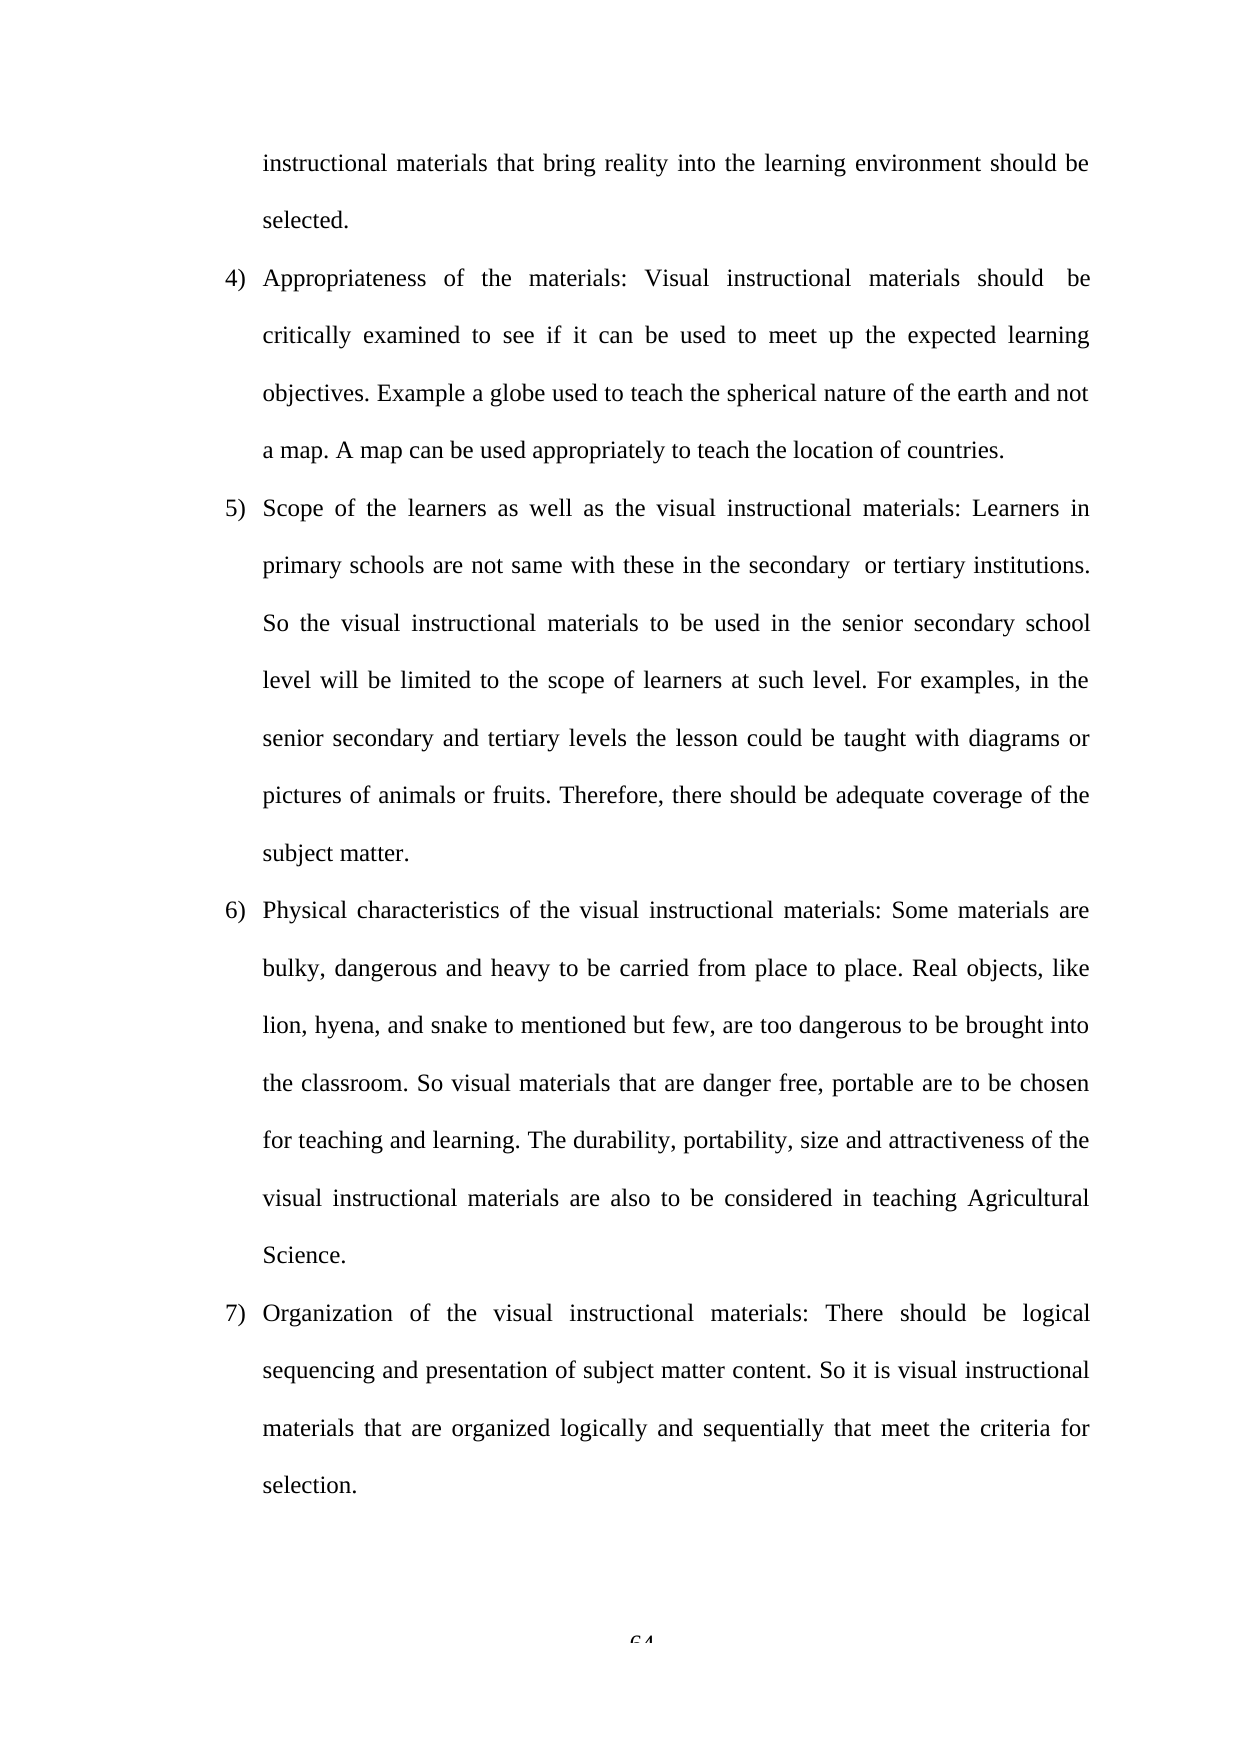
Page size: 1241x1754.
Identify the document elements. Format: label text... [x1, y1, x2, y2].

list Physical characteristics of the visual instructional materials: Some materials are bulky, dangerous and heavy to be carried from place to place. Real objects, like lion, hyena, and snake to mentioned but few, are too dangerous to be brought into the classroom. So visual materials that are danger free, portable are to be chosen for teaching and learning. The durability, portability, size and attractiveness of the visual instructional materials are also to be considered in teaching Agricultural Science. [225, 895, 1091, 1269]
list Appropriateness of the materials: Visual instructional materials should be critically examined to see if it can be used to meet up the expected learning objectives. Example a globe used to teach the spherical nature of the earth and not a map. A map can be used appropriately to teach the location of countries. [225, 263, 1091, 464]
list Organization of the visual instructional materials: There should be logical sequencing and presentation of subject matter content. So it is visual instructional materials that are organized logically and sequentially that meet the criteria for selection. [225, 1298, 1091, 1499]
list Scope of the learners as well as the visual instructional materials: Learners in primary schools are not same with these in the secondary or tertiary institutions. So the visual instructional materials to be used in the senior secondary school level will be limited to the scope of learners at such level. For examples, in the senior secondary and tertiary levels the lesson could be taught with diagrams or pictures of animals or fruits. Therefore, there should be adequate coverage of the subject matter. [225, 493, 1091, 867]
text instructional materials that bring reality into the learning environment should be selected. [262, 148, 1091, 234]
